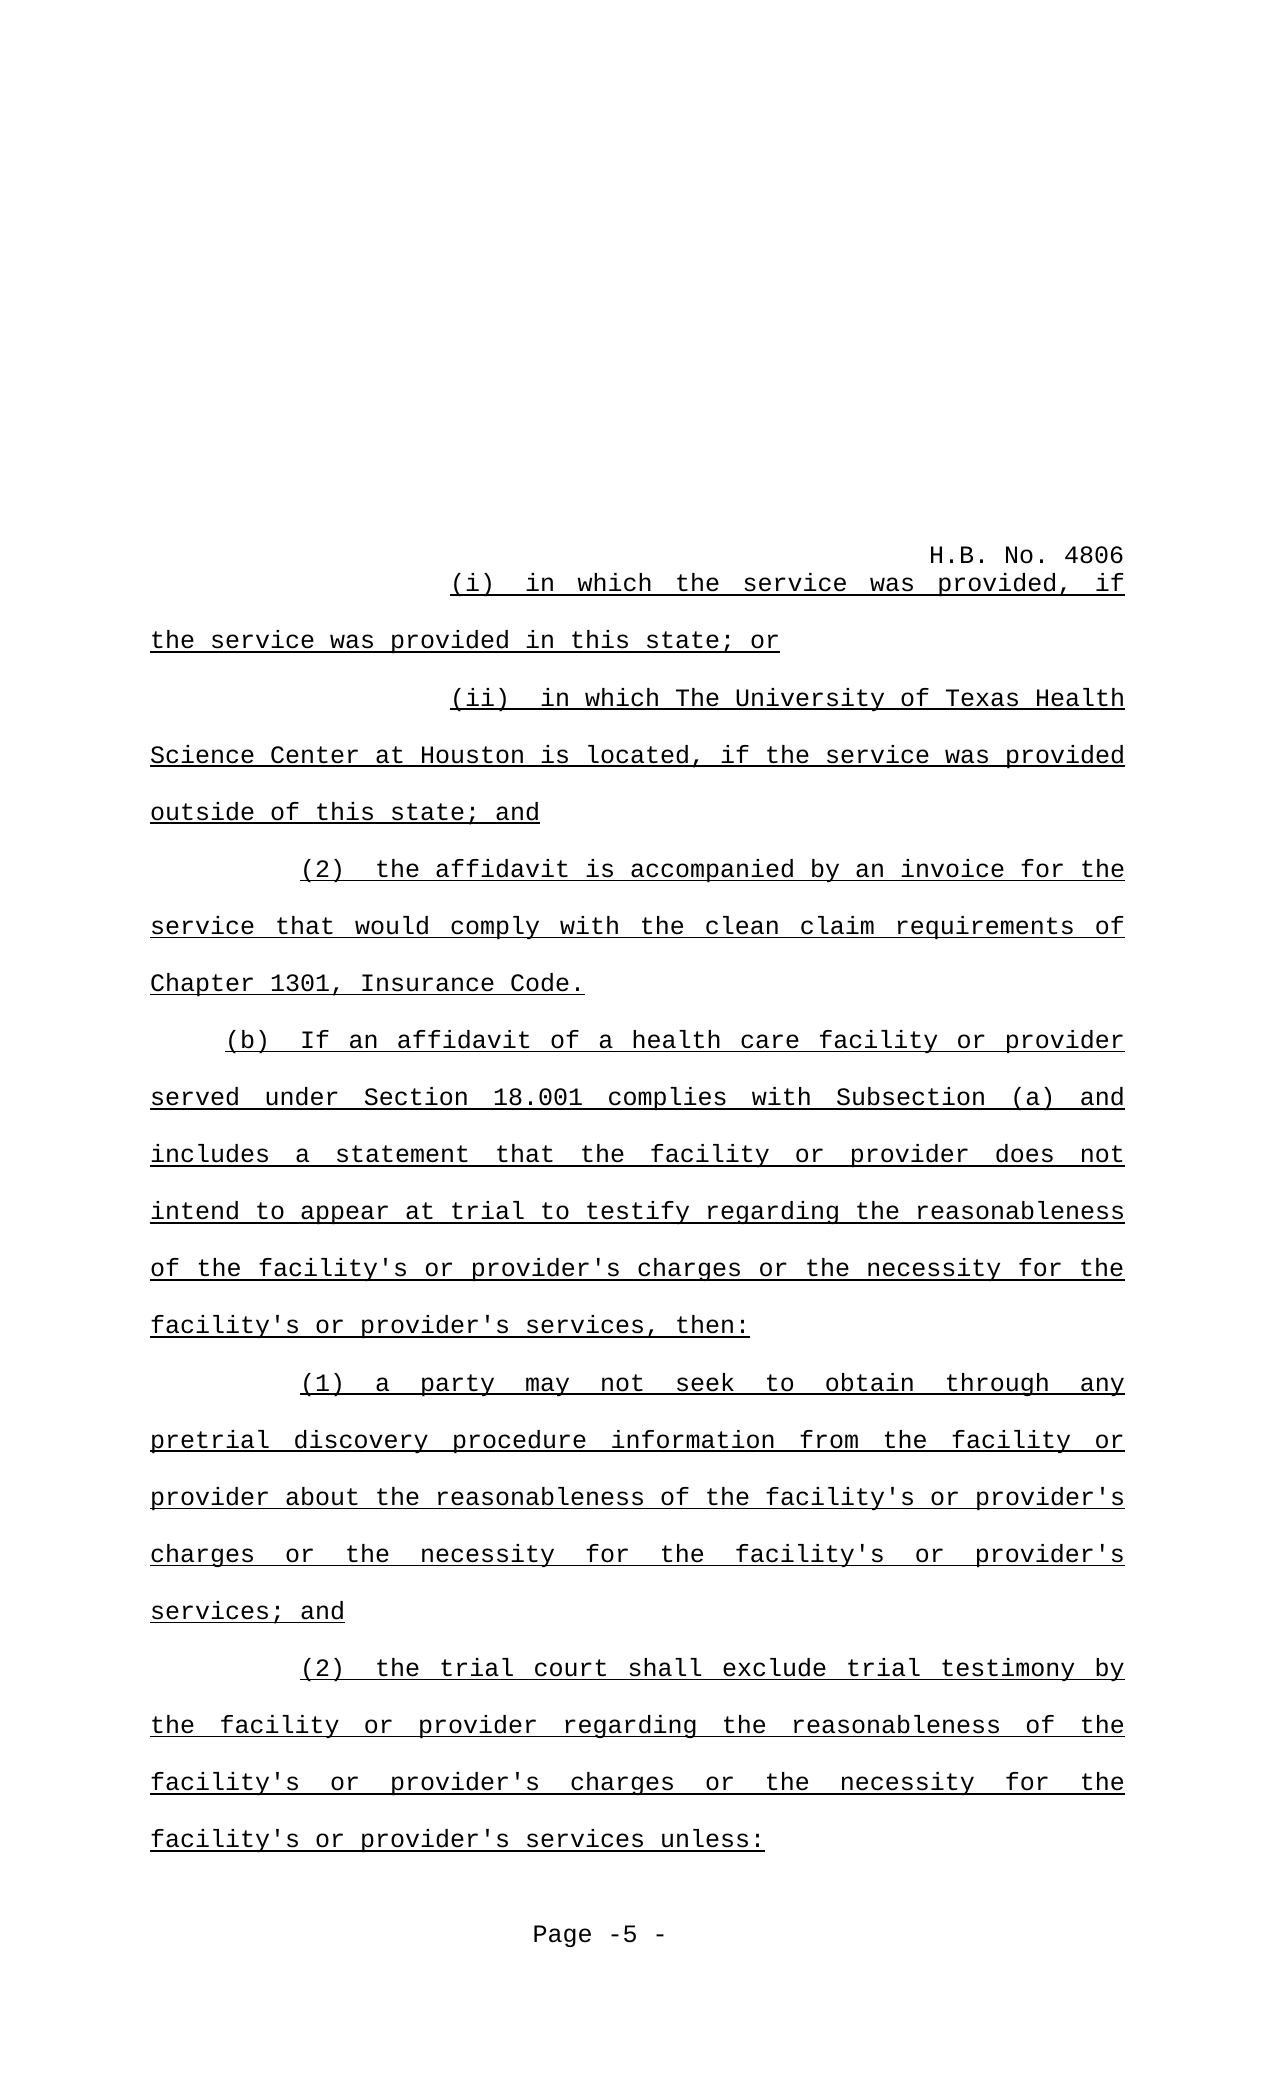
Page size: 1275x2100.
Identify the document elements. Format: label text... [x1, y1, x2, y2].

text (b) If an affidavit of a health care facility or provider served under Section 18.001 complies with Subsection (a) and includes a statement that the facility or provider does not intend to appear at trial to testify regarding the reasonableness of the facility's or provider's charges or the necessity for the facility's or provider's services, then: [150, 1027, 1125, 1108]
text (ii) in which The University of Texas Health Science Center at Houston is located, if the service was provided outside of this state; and [150, 685, 1125, 765]
text (i) in which the service was provided, if the service was provided in this state; or [150, 571, 1125, 656]
text (1) a party may not seek to obtain through any pretrial discovery procedure information from the facility or provider about the reasonableness of the facility's or provider's charges or the necessity for the facility's or provider's services; and [150, 1370, 1125, 1450]
text (2) the trial court shall exclude trial testimony by the facility or provider regarding the reasonableness of the facility's or provider's charges or the necessity for the facility's or provider's services unless: [150, 1795, 1125, 1855]
text (b) If an affidavit of a health care facility or provider served under Section 18.001 complies with Subsection (a) and includes a statement that the facility or provider does not intend to appear at trial to testify regarding the reasonableness of the facility's or provider's charges or the necessity for the facility's or provider's services, then: [150, 1224, 1125, 1279]
text (2) the trial court shall exclude trial testimony by the facility or provider regarding the reasonableness of the facility's or provider's charges or the necessity for the facility's or provider's services unless: [150, 1655, 1125, 1736]
text (1) a party may not seek to obtain through any pretrial discovery procedure information from the facility or provider about the reasonableness of the facility's or provider's charges or the necessity for the facility's or provider's services; and [150, 1452, 1125, 1508]
text (b) If an affidavit of a health care facility or provider served under Section 18.001 complies with Subsection (a) and includes a statement that the facility or provider does not intend to appear at trial to testify regarding the reasonableness of the facility's or provider's charges or the necessity for the facility's or provider's services, then: [150, 1281, 1125, 1341]
text (ii) in which The University of Texas Health Science Center at Houston is located, if the service was provided outside of this state; and [150, 767, 1125, 828]
text (2) the trial court shall exclude trial testimony by the facility or provider regarding the reasonableness of the facility's or provider's charges or the necessity for the facility's or provider's services unless: [150, 1737, 1125, 1793]
text (1) a party may not seek to obtain through any pretrial discovery procedure information from the facility or provider about the reasonableness of the facility's or provider's charges or the necessity for the facility's or provider's services; and [150, 1509, 1125, 1565]
text (1) a party may not seek to obtain through any pretrial discovery procedure information from the facility or provider about the reasonableness of the facility's or provider's charges or the necessity for the facility's or provider's services; and [150, 1566, 1125, 1627]
text (b) If an affidavit of a health care facility or provider served under Section 18.001 complies with Subsection (a) and includes a statement that the facility or provider does not intend to appear at trial to testify regarding the reasonableness of the facility's or provider's charges or the necessity for the facility's or provider's services, then: [150, 1167, 1125, 1222]
text (2) the affidavit is accompanied by an invoice for the service that would comply with the clean claim requirements of Chapter 1301, Insurance Code. [150, 856, 1125, 937]
text (b) If an affidavit of a health care facility or provider served under Section 18.001 complies with Subsection (a) and includes a statement that the facility or provider does not intend to appear at trial to testify regarding the reasonableness of the facility's or provider's charges or the necessity for the facility's or provider's services, then: [150, 1110, 1125, 1165]
text (2) the affidavit is accompanied by an invoice for the service that would comply with the clean claim requirements of Chapter 1301, Insurance Code. [150, 938, 1125, 999]
